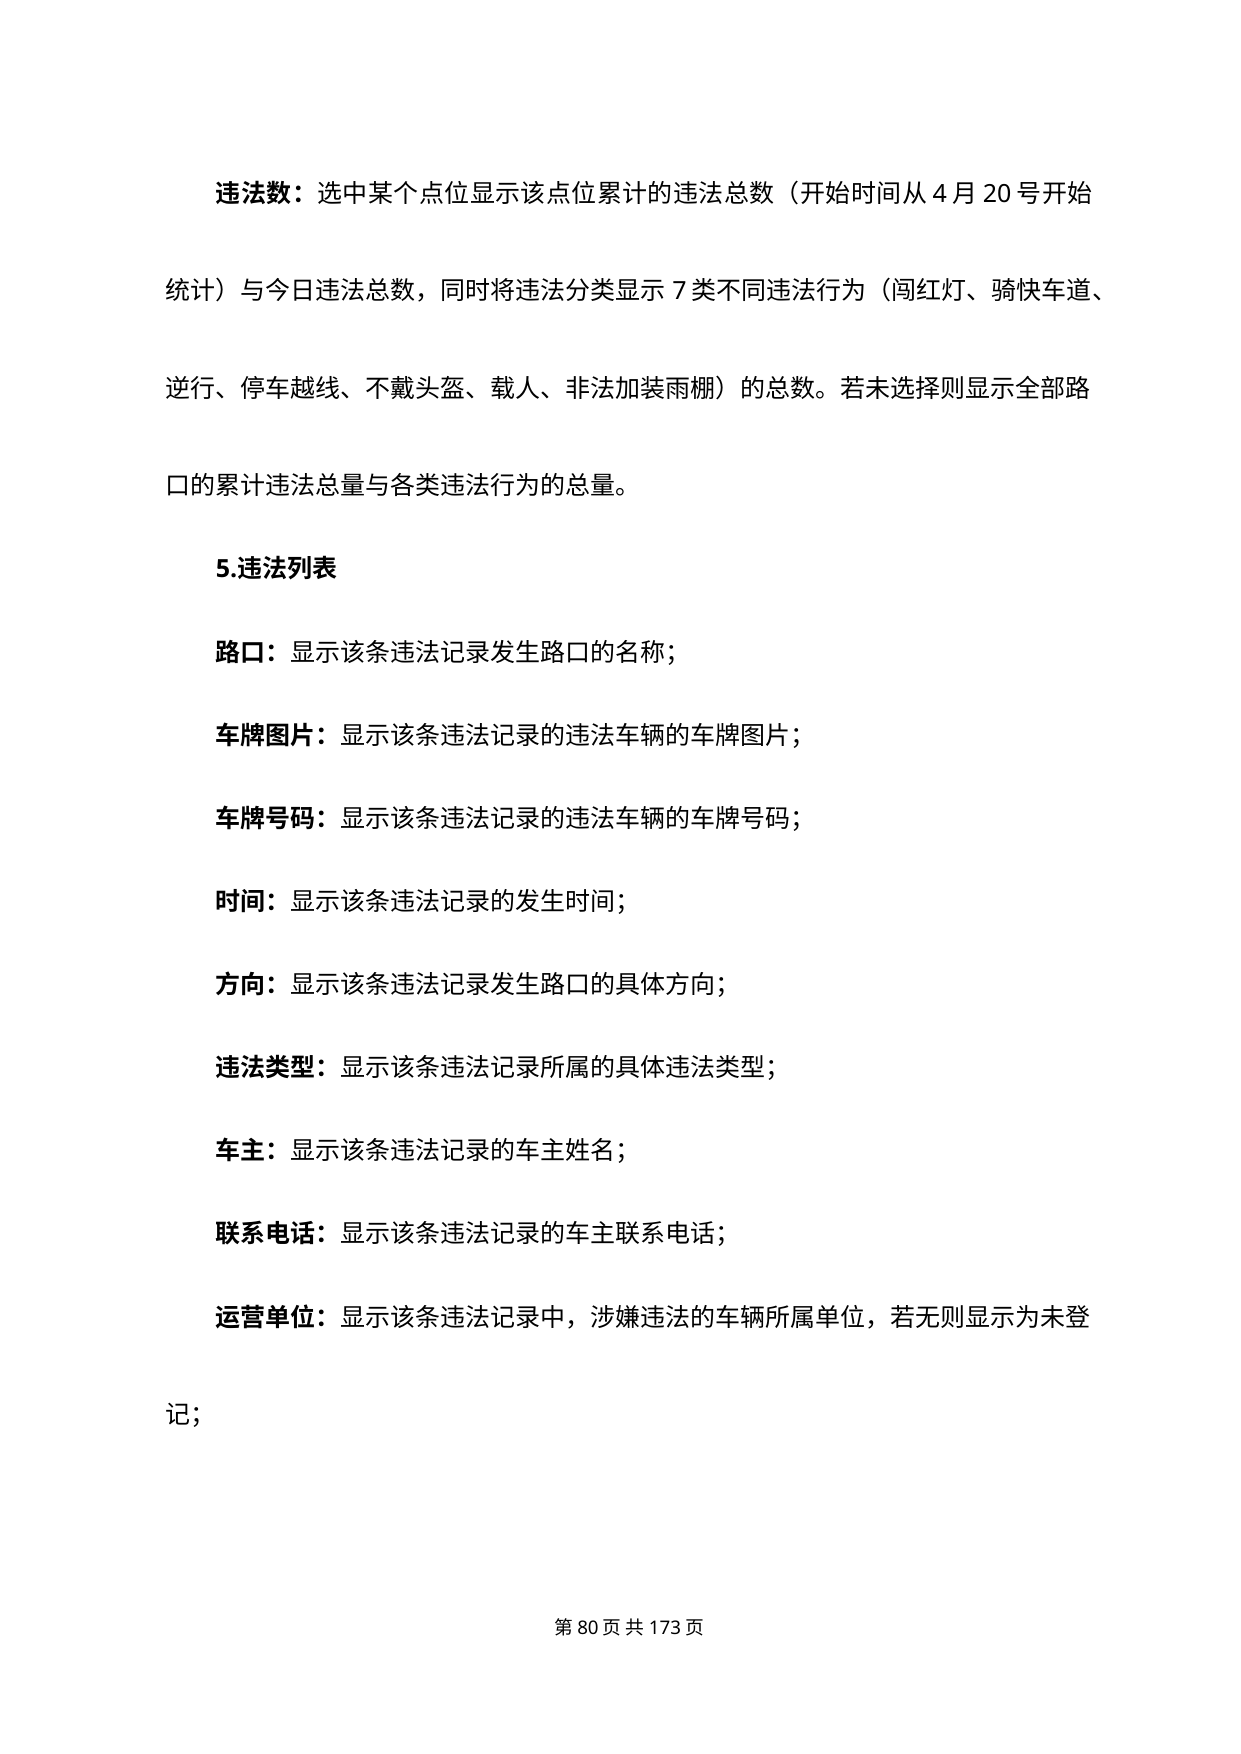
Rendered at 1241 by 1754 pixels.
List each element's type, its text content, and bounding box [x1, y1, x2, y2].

text 方向：显示该条违法记录发生路口的具体方向； [165, 950, 1092, 1015]
text 运营单位：显示该条违法记录中，涉嫌违法的车辆所属单位，若无则显示为未登记； [165, 1283, 1092, 1445]
text 5.违法列表 [165, 534, 1092, 599]
text 时间：显示该条违法记录的发生时间； [165, 867, 1092, 932]
text 违法类型：显示该条违法记录所属的具体违法类型； [165, 1033, 1092, 1098]
text 车牌图片：显示该条违法记录的违法车辆的车牌图片； [165, 701, 1092, 766]
text 联系电话：显示该条违法记录的车主联系电话； [165, 1199, 1092, 1264]
text 路口：显示该条违法记录发生路口的名称； [165, 618, 1092, 683]
text 车牌号码：显示该条违法记录的违法车辆的车牌号码； [165, 784, 1092, 849]
text 车主：显示该条违法记录的车主姓名； [165, 1116, 1092, 1181]
text 违法数：选中某个点位显示该点位累计的违法总数（开始时间从4月20号开始统计）与今日违法总数，同时将违法分类显示7类不同违法行为（闯红灯、骑快车道、逆行、停车越线、不戴头盔、载人、非法加装雨棚）的总数。若未选择则显示全部路口的累计违法总量与各类违法行为的总量。 [165, 159, 1092, 516]
